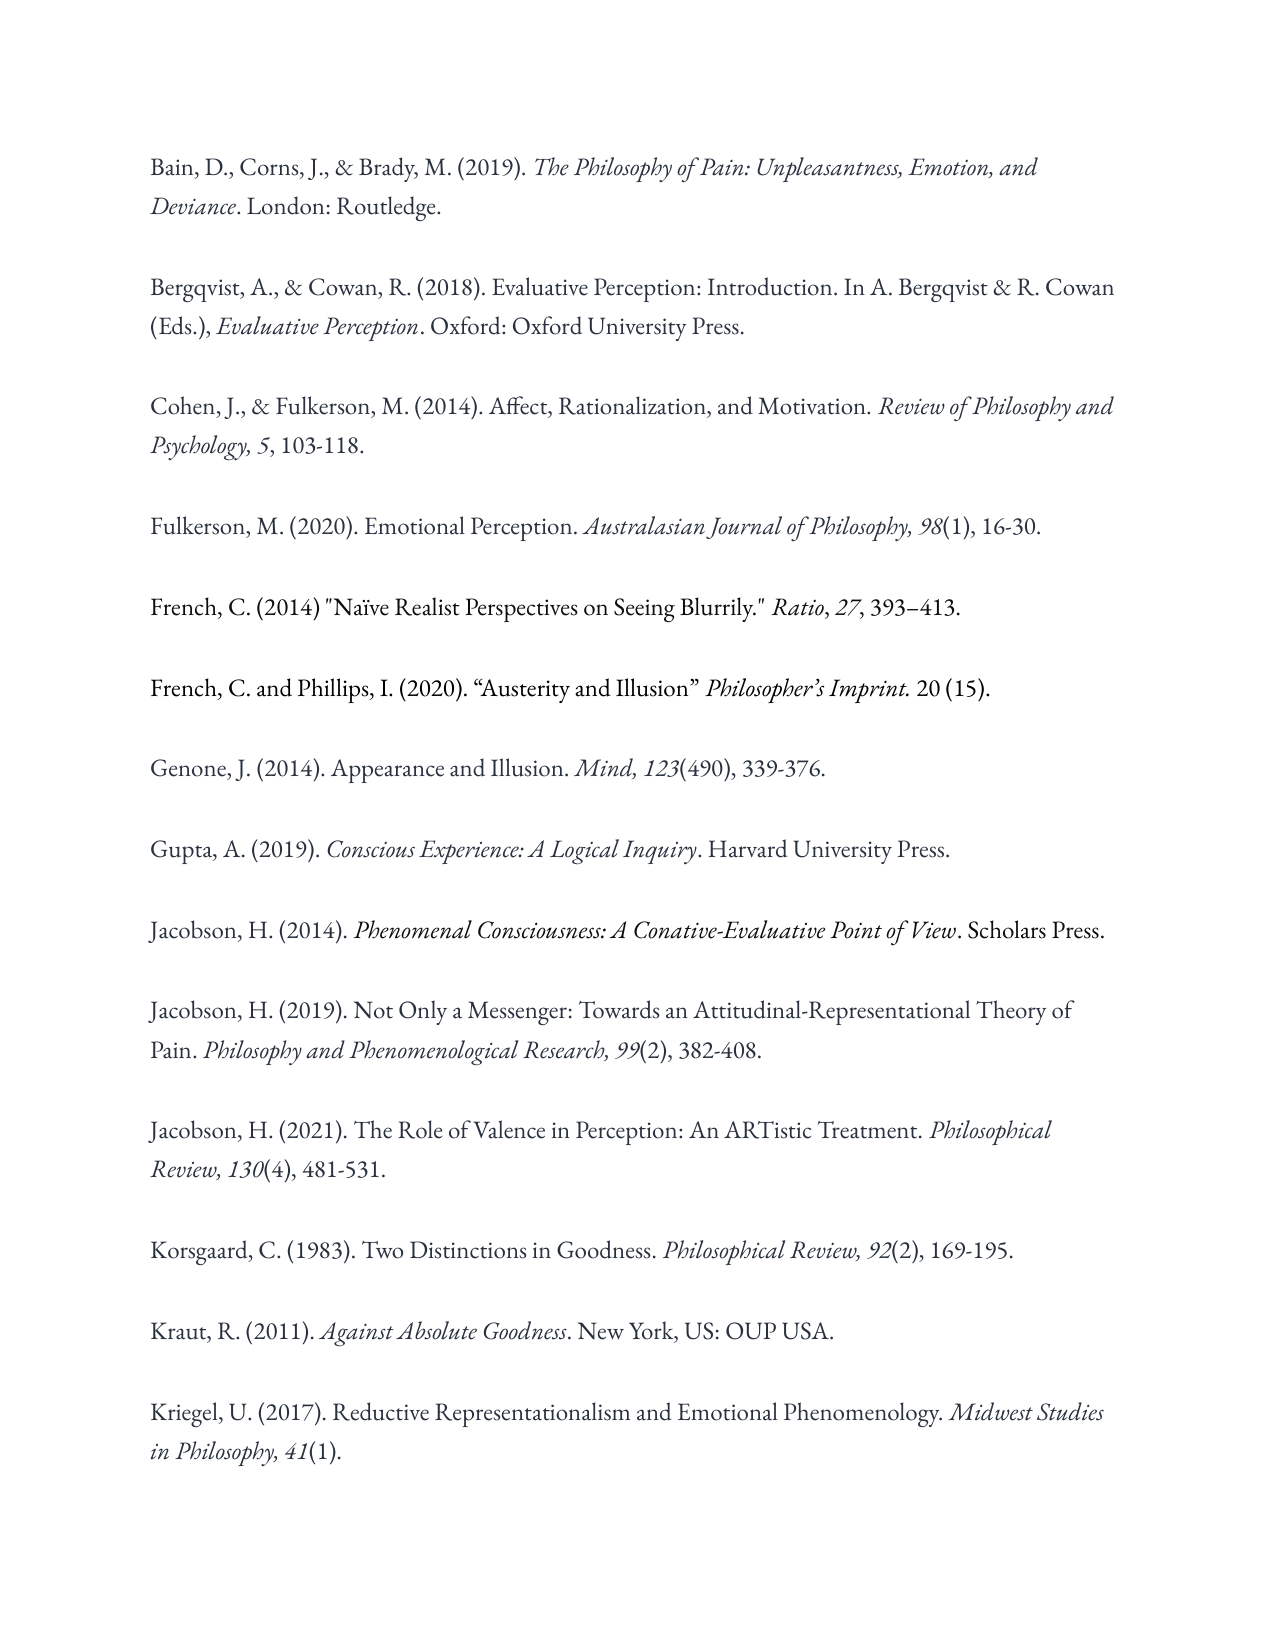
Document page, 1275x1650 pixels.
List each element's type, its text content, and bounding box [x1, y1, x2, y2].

text French, C. and Phillips, I. (2020). “Austerity and Illusion” Philosopher’s Imprint. 20 (15). [150, 671, 1125, 703]
text Kriegel, U. (2017). Reductive Representationalism and Emotional Phenomenology. Midwest Studies in Philosophy, 41(1). [150, 1395, 1125, 1466]
text Jacobson, H. (2021). The Role of Valence in Perception: An ARTistic Treatment. Philosophical Review, 130(4), 481-531. [150, 1113, 1125, 1185]
text Bergqvist, A., & Cowan, R. (2018). Evaluative Perception: Introduction. In A. Bergqvist & R. Cowan (Eds.), Evaluative Perception. Oxford: Oxford University Press. [150, 270, 1125, 341]
text Fulkerson, M. (2020). Emotional Perception. Australasian Journal of Philosophy, 98(1), 16-30. [150, 509, 1125, 542]
text Genone, J. (2014). Appearance and Illusion. Mind, 123(490), 339-376. [150, 752, 1125, 784]
text French, C. (2014) "Naïve Realist Perspectives on Seeing Blurrily." Ratio, 27, 393–413. [150, 590, 1125, 623]
text Kraut, R. (2011). Against Absolute Goodness. New York, US: OUP USA. [150, 1314, 1125, 1347]
text Jacobson, H. (2019). Not Only a Messenger: Towards an Attitudinal-Representational Theory of Pain. Philosophy and Phenomenological Research, 99(2), 382-408. [150, 994, 1125, 1065]
text Gupta, A. (2019). Conscious Experience: A Logical Inquiry. Harvard University Press. [150, 832, 1125, 865]
text Jacobson, H. (2014). Phenomenal Consciousness: A Conative-Evaluative Point of View. Scholars Press. [150, 913, 1125, 946]
text Korsgaard, C. (1983). Two Distinctions in Goodness. Philosophical Review, 92(2), 169-195. [150, 1233, 1125, 1266]
text Cohen, J., & Fulkerson, M. (2014). Affect, Rationalization, and Motivation. Review of Philosophy and Psychology, 5, 103-118. [150, 389, 1125, 461]
text Bain, D., Corns, J., & Brady, M. (2019). The Philosophy of Pain: Unpleasantness, Emotion, and Deviance. London: Routledge. [150, 150, 1125, 222]
